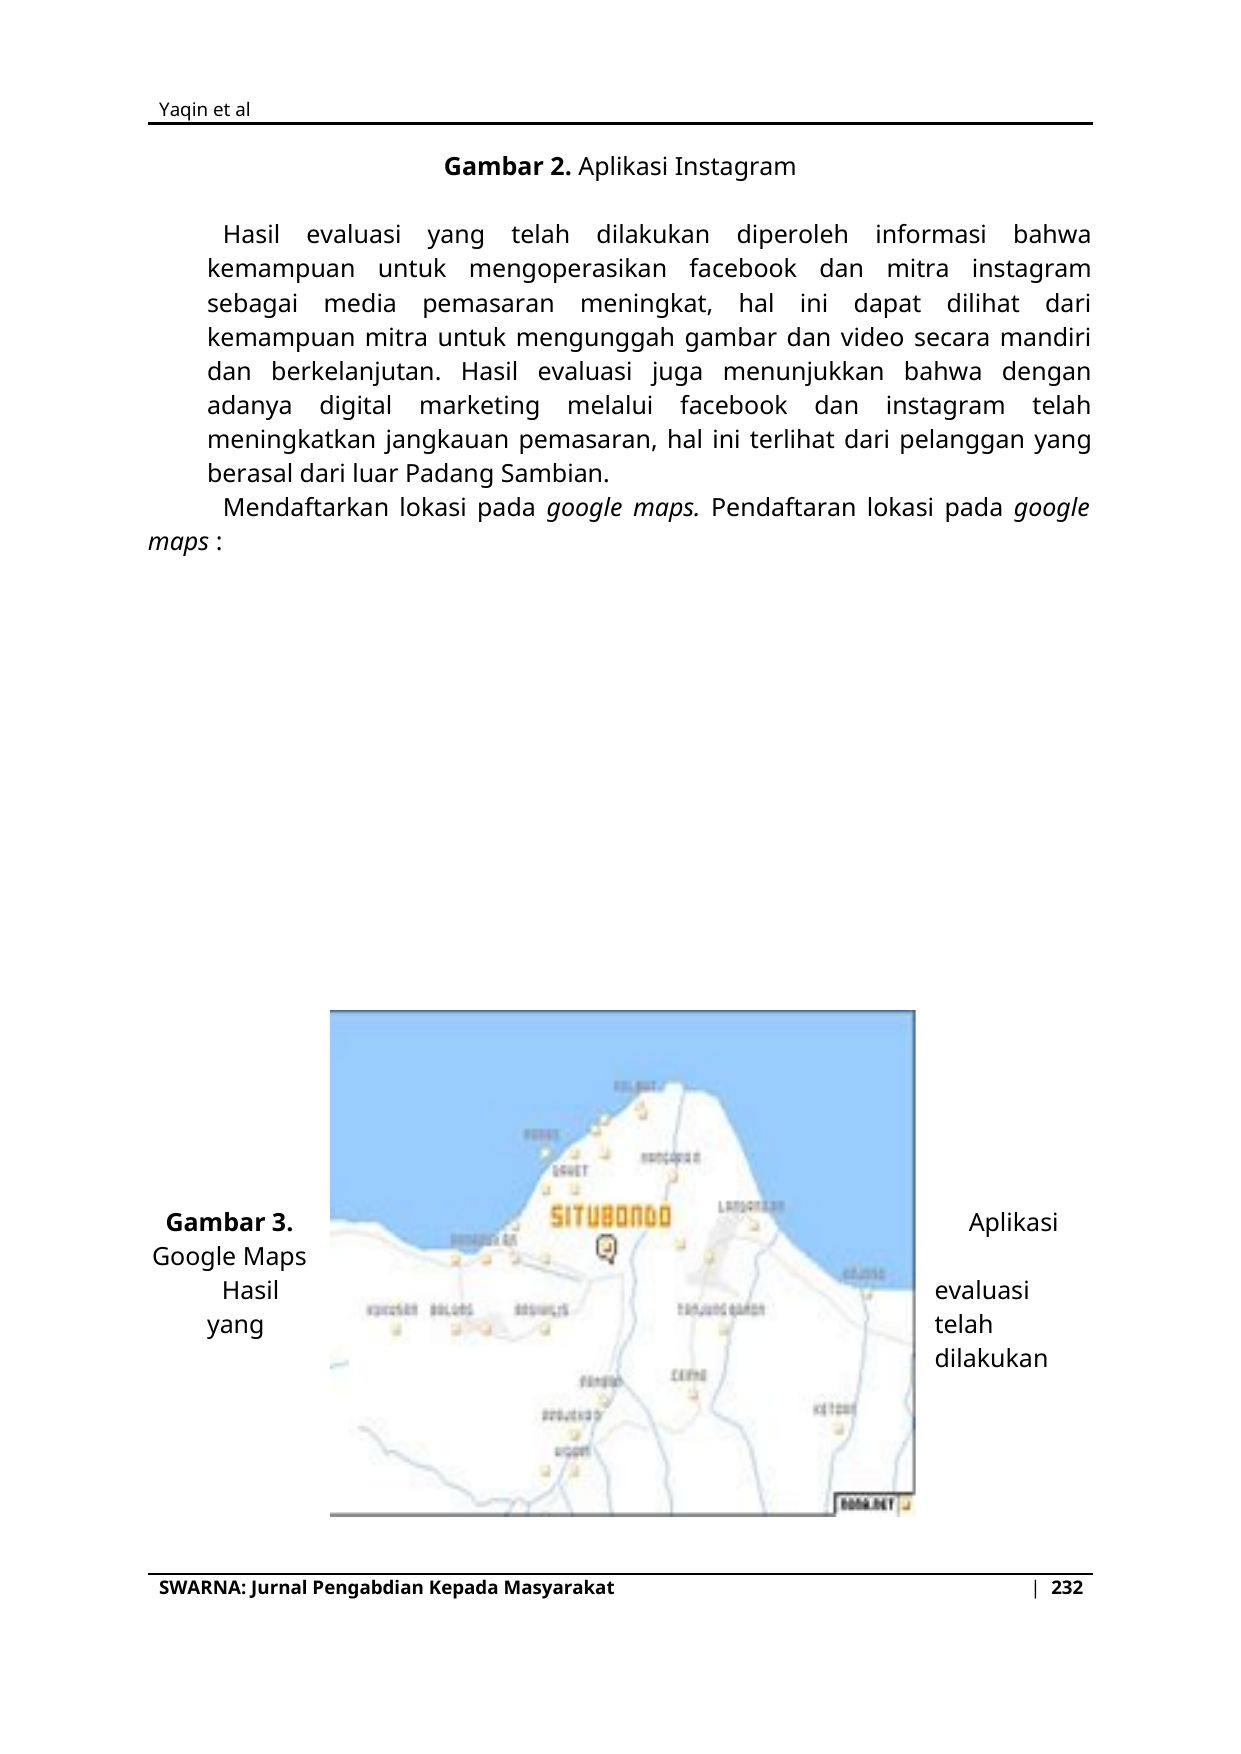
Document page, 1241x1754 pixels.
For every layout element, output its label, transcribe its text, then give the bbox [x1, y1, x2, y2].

list Mendaftarkan lokasi pada google maps. Pendaftaran lokasi pada google maps : [148, 489, 1092, 558]
text Hasil evaluasi yang telah dilakukan diperoleh informasi bahwa kemampuan untuk mengoperasikan facebook dan mitra instagram sebagai media pemasaran meningkat, hal ini dapat dilihat dari kemampuan mitra untuk mengunggah gambar dan video secara mandiri dan berkelanjutan. Hasil evaluasi juga menunjukkan bahwa dengan adanya digital marketing melalui facebook dan instagram telah meningkatkan jangkauan pemasaran, hal ini terlihat dari pelanggan yang berasal dari luar Padang Sambian. [207, 217, 1092, 489]
text Gambar 2. Aplikasi Instagram [148, 149, 1092, 183]
text Gambar 3. Aplikasi Google Maps [916, 1205, 1092, 1273]
text Gambar 3. Aplikasi Google Maps [148, 1205, 329, 1273]
picture [329, 1010, 916, 1517]
